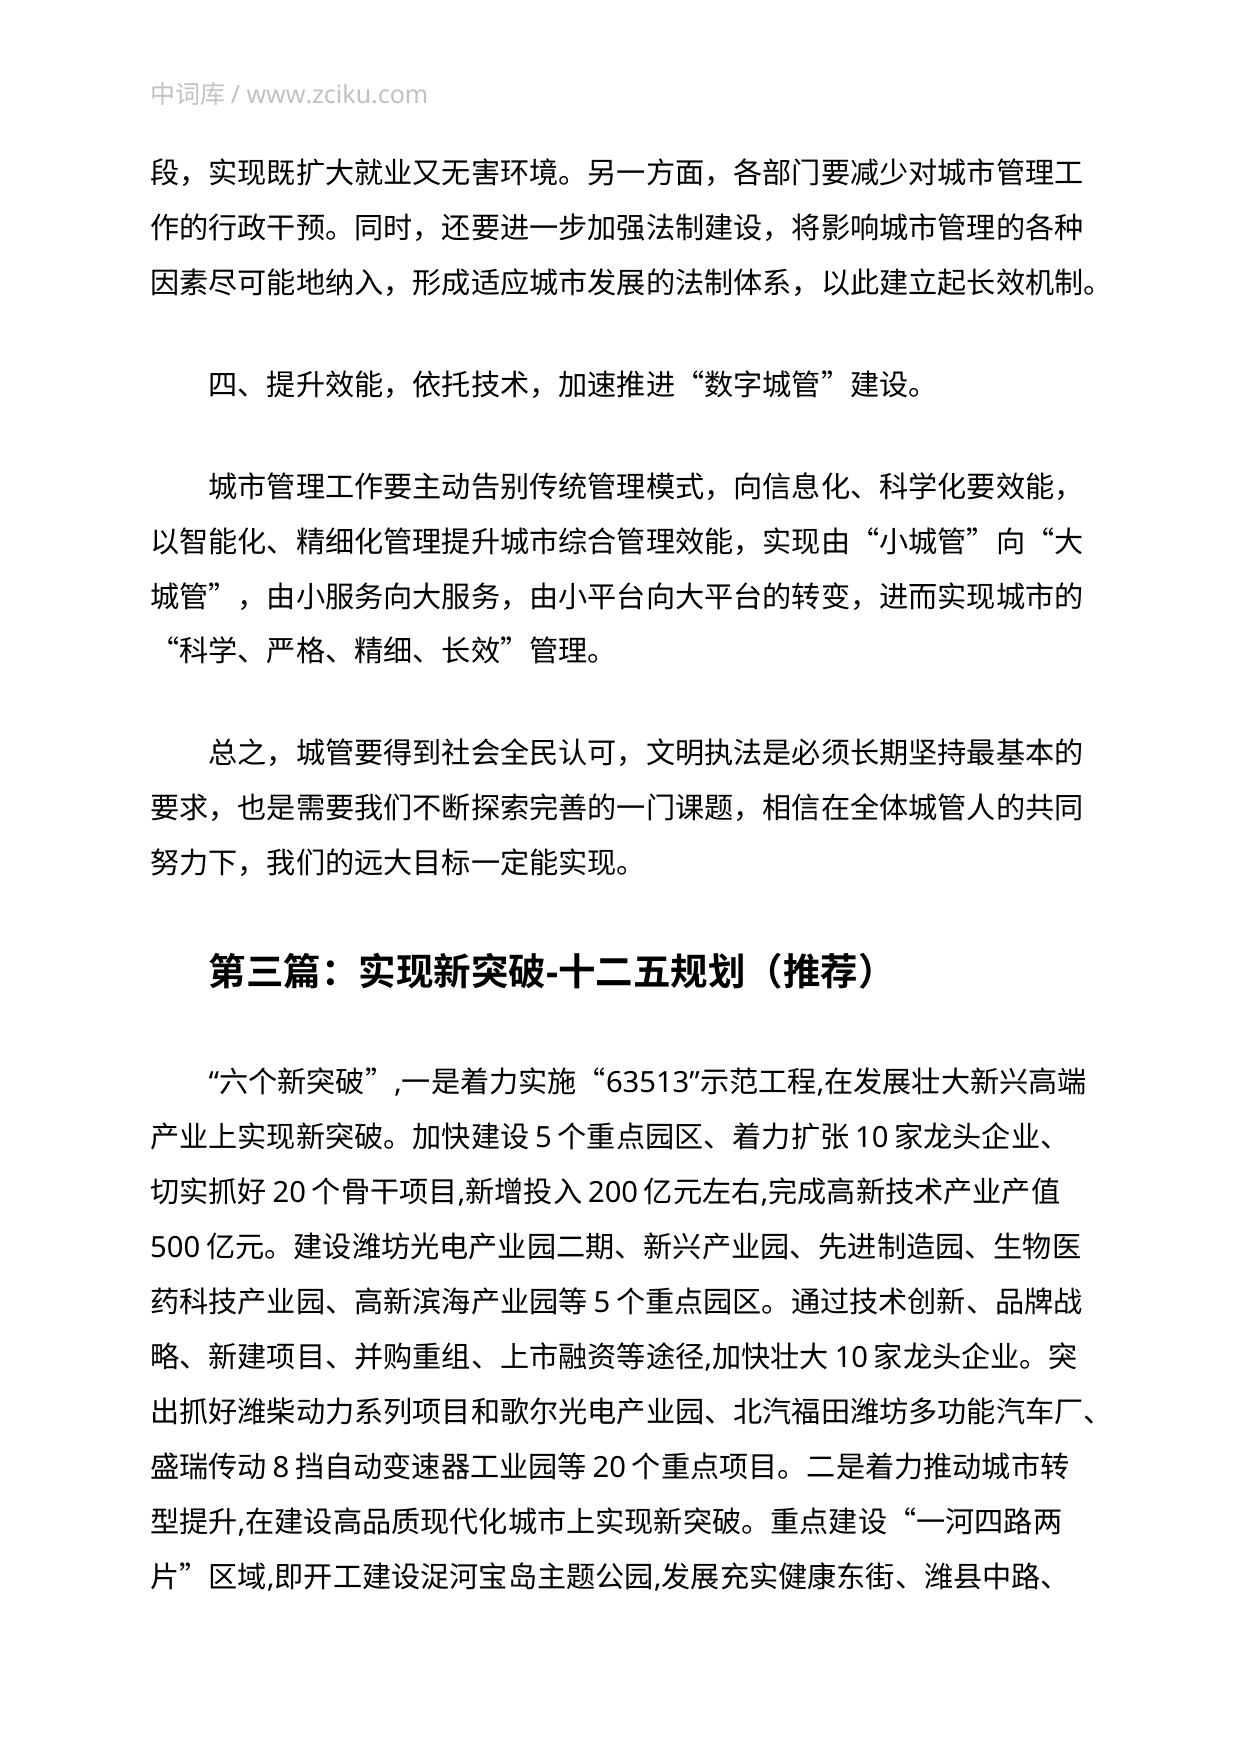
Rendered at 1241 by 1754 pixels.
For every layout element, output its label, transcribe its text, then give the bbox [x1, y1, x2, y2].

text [150, 150, 1090, 302]
text 城市管理工作要主动告别传统管理模式，向信息化、科学化要效能，以智能化、精细化管理提升城市综合管理效能，实现由“小城管”向“大城管”，由小服务向大服务，由小平台向大平台的转变，进而实现城市的“科学、严格、精细、长效”管理。 [150, 463, 1090, 670]
text 第三篇：实现新突破-十二五规划（推荐） [150, 941, 1090, 996]
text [150, 1059, 1090, 1596]
text 总之，城管要得到社会全民认可，文明执法是必须长期坚持最基本的要求，也是需要我们不断探索完善的一门课题，相信在全体城管人的共同努力下，我们的远大目标一定能实现。 [150, 730, 1090, 882]
text 四、提升效能，依托技术，加速推进“数字城管”建设。 [150, 362, 1090, 404]
